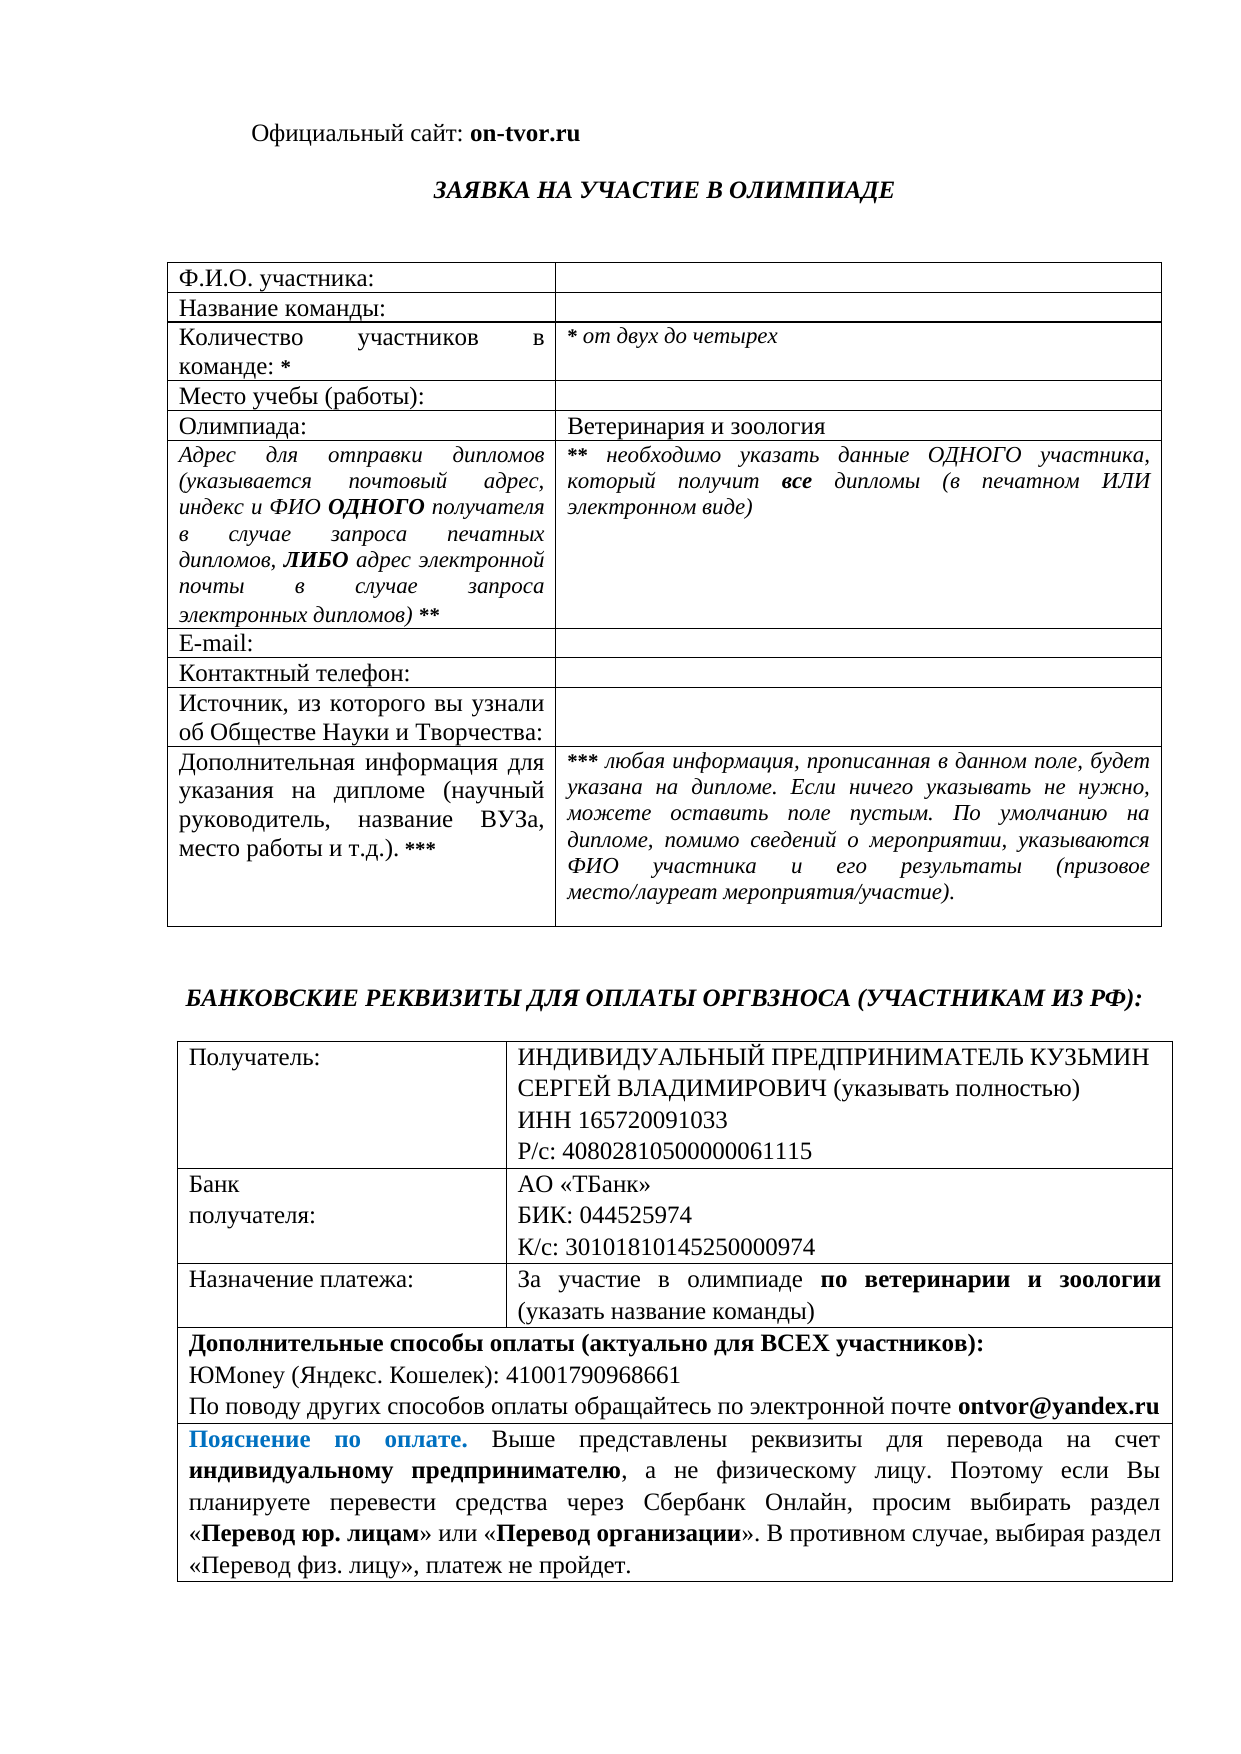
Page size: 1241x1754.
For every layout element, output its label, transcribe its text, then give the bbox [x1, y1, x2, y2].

table_cell *** любая информация, прописанная в данном поле, будет указана на дипломе. Если ничего указывать не нужно, можете оставить поле пустым. По умолчанию на дипломе, помимо сведений о мероприятии, указываются ФИО участника и его результаты (призовое место/лауреат мероприятия/участие). [556, 747, 1161, 926]
table_cell За участие в олимпиаде по ветеринарии и зоологии (указать название команды) [507, 1264, 1172, 1327]
table_cell Количество участников в команде: * [168, 323, 555, 380]
table_cell [556, 381, 1161, 410]
table_cell ** необходимо указать данные ОДНОГО участника, который получит все дипломы (в печатном ИЛИ электронном виде) [556, 441, 1161, 627]
table_cell Назначение платежа: [178, 1264, 506, 1327]
table_cell Источник, из которого вы узнали об Обществе Науки и Творчества: [168, 688, 555, 746]
table_cell Место учебы (работы): [168, 381, 555, 410]
table_cell [556, 688, 1161, 746]
table_header Ф.И.О. участника: [168, 263, 555, 292]
table_cell АО «ТБанк» БИК: 044525974 К/с: 30101810145250000974 [507, 1169, 1172, 1263]
text Официальный сайт: on-tvor.ru [177, 118, 1152, 147]
table_header ИНДИВИДУАЛЬНЫЙ ПРЕДПРИНИМАТЕЛЬ КУЗЬМИН СЕРГЕЙ ВЛАДИМИРОВИЧ (указывать полностью) ИНН 165720091033 Р/с: 40802810500000061115 [507, 1042, 1172, 1168]
table_cell Дополнительная информация для указания на дипломе (научный руководитель, название ВУЗа, место работы и т.д.). *** [168, 747, 555, 926]
table_cell [556, 293, 1161, 321]
table_header Получатель: [178, 1042, 506, 1168]
text ЗАЯВКА НА УЧАСТИЕ В ОЛИМПИАДЕ [177, 176, 1152, 204]
table_cell Пояснение по оплате. Выше представлены реквизиты для перевода на счет индивидуальному предпринимателю, а не физическому лицу. Поэтому если Вы планируете перевести средства через Сбербанк Онлайн, просим выбирать раздел «Перевод юр. лицам» или «Перевод организации». В противном случае, выбирая раздел «Перевод физ. лицу», платеж не пройдет. [178, 1424, 1172, 1581]
table_cell [556, 658, 1161, 687]
table_cell [556, 629, 1161, 657]
table_cell E-mail: [168, 629, 555, 657]
table_cell Название команды: [168, 293, 555, 321]
table_cell Дополнительные способы оплаты (актуально для ВСЕХ участников): ЮMoney (Яндекс. Кошелек): 41001790968661 По поводу других способов оплаты обращайтесь по электронной почте ontvor@yandex.ru [178, 1328, 1172, 1423]
table_header [556, 263, 1161, 292]
table_cell Ветеринария и зоология [556, 411, 1161, 439]
table_cell Контактный телефон: [168, 658, 555, 687]
table_cell Адрес для отправки дипломов (указывается почтовый адрес, индекс и ФИО ОДНОГО получателя в случае запроса печатных дипломов, ЛИБО адрес электронной почты в случае запроса электронных дипломов) ** [168, 441, 555, 627]
table_cell Банк получателя: [178, 1169, 506, 1263]
table_cell * от двух до четырех [556, 323, 1161, 380]
table_cell Олимпиада: [168, 411, 555, 439]
text БАНКОВСКИЕ РЕКВИЗИТЫ ДЛЯ ОПЛАТЫ ОРГВЗНОСА (УЧАСТНИКАМ ИЗ РФ): [177, 983, 1152, 1012]
